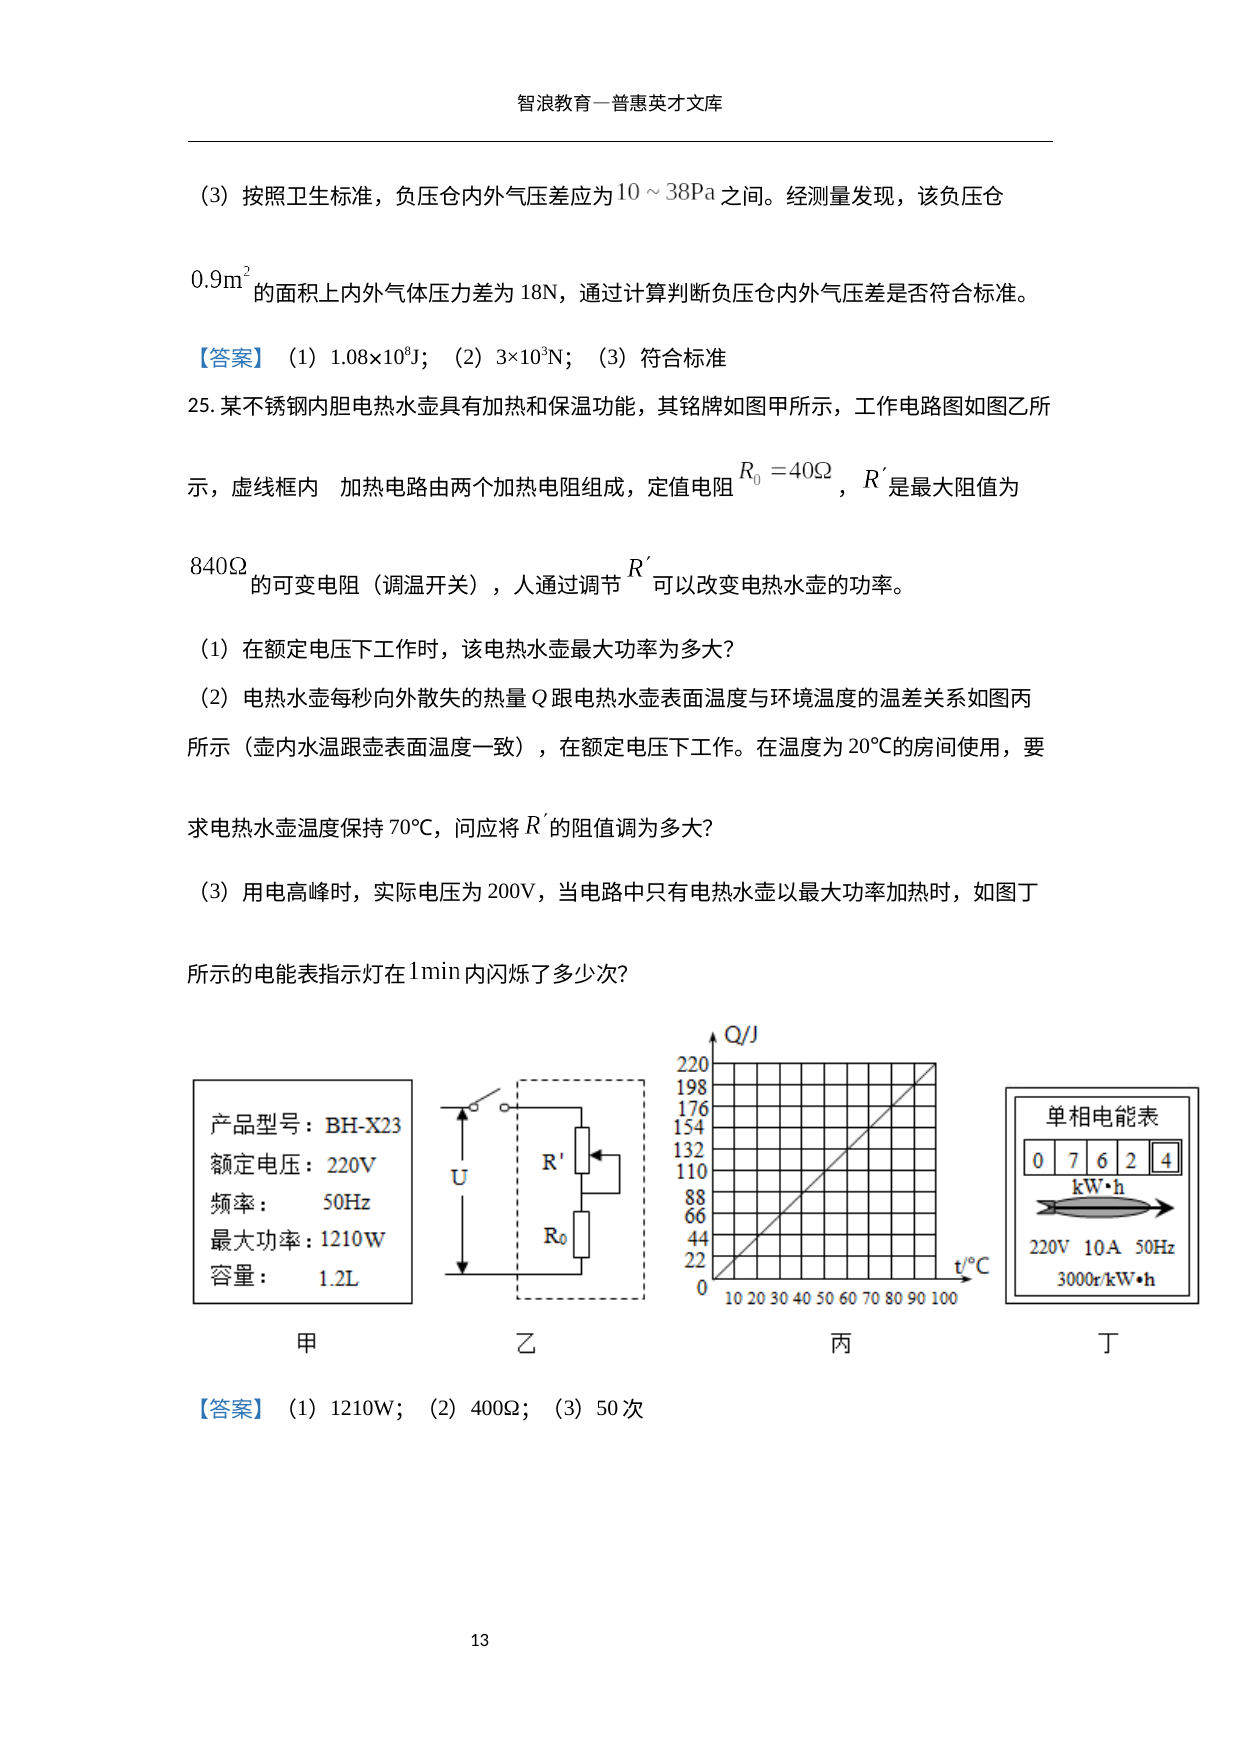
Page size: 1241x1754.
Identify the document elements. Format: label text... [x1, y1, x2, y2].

text （1）在额定电压下工作时，该电热水壶最大功率为多大？ [187, 632, 1053, 664]
text （3）按照卫生标准，负压仓内外气压差应为之间。经测量发现，该负压仓的面积上内外气体压力差为18N，通过计算判断负压仓内外气压差是否符合标准。 [187, 162, 1053, 324]
picture [187, 1020, 1204, 1358]
text （3）用电高峰时，实际电压为200V，当电路中只有电热水壶以最大功率加热时，如图丁所示的电能表指示灯在内闪烁了多少次？ [187, 875, 1053, 1005]
text 【答案】（1）1.08×108J；（2）3×103N；（3）符合标准 [187, 340, 1053, 373]
text （2）电热水壶每秒向外散失的热量Q跟电热水壶表面温度与环境温度的温差关系如图丙所示（壶内水温跟壶表面温度一致），在额定电压下工作。在温度为20℃的房间使用，要求电热水壶温度保持70℃，问应将的阻值调为多大？ [187, 680, 1053, 859]
text 25. 某不锈钢内胆电热水壶具有加热和保温功能，其铭牌如图甲所示，工作电路图如图乙所示，虚线框内加热电路由两个加热电阻组成，定值电阻，是最大阻值为的可变电阻（调温开关），人通过调节可以改变电热水壶的功率。 [187, 389, 1053, 616]
text 【答案】（1）1210W；（2）400Ω；（3）50次 [187, 1392, 1053, 1424]
